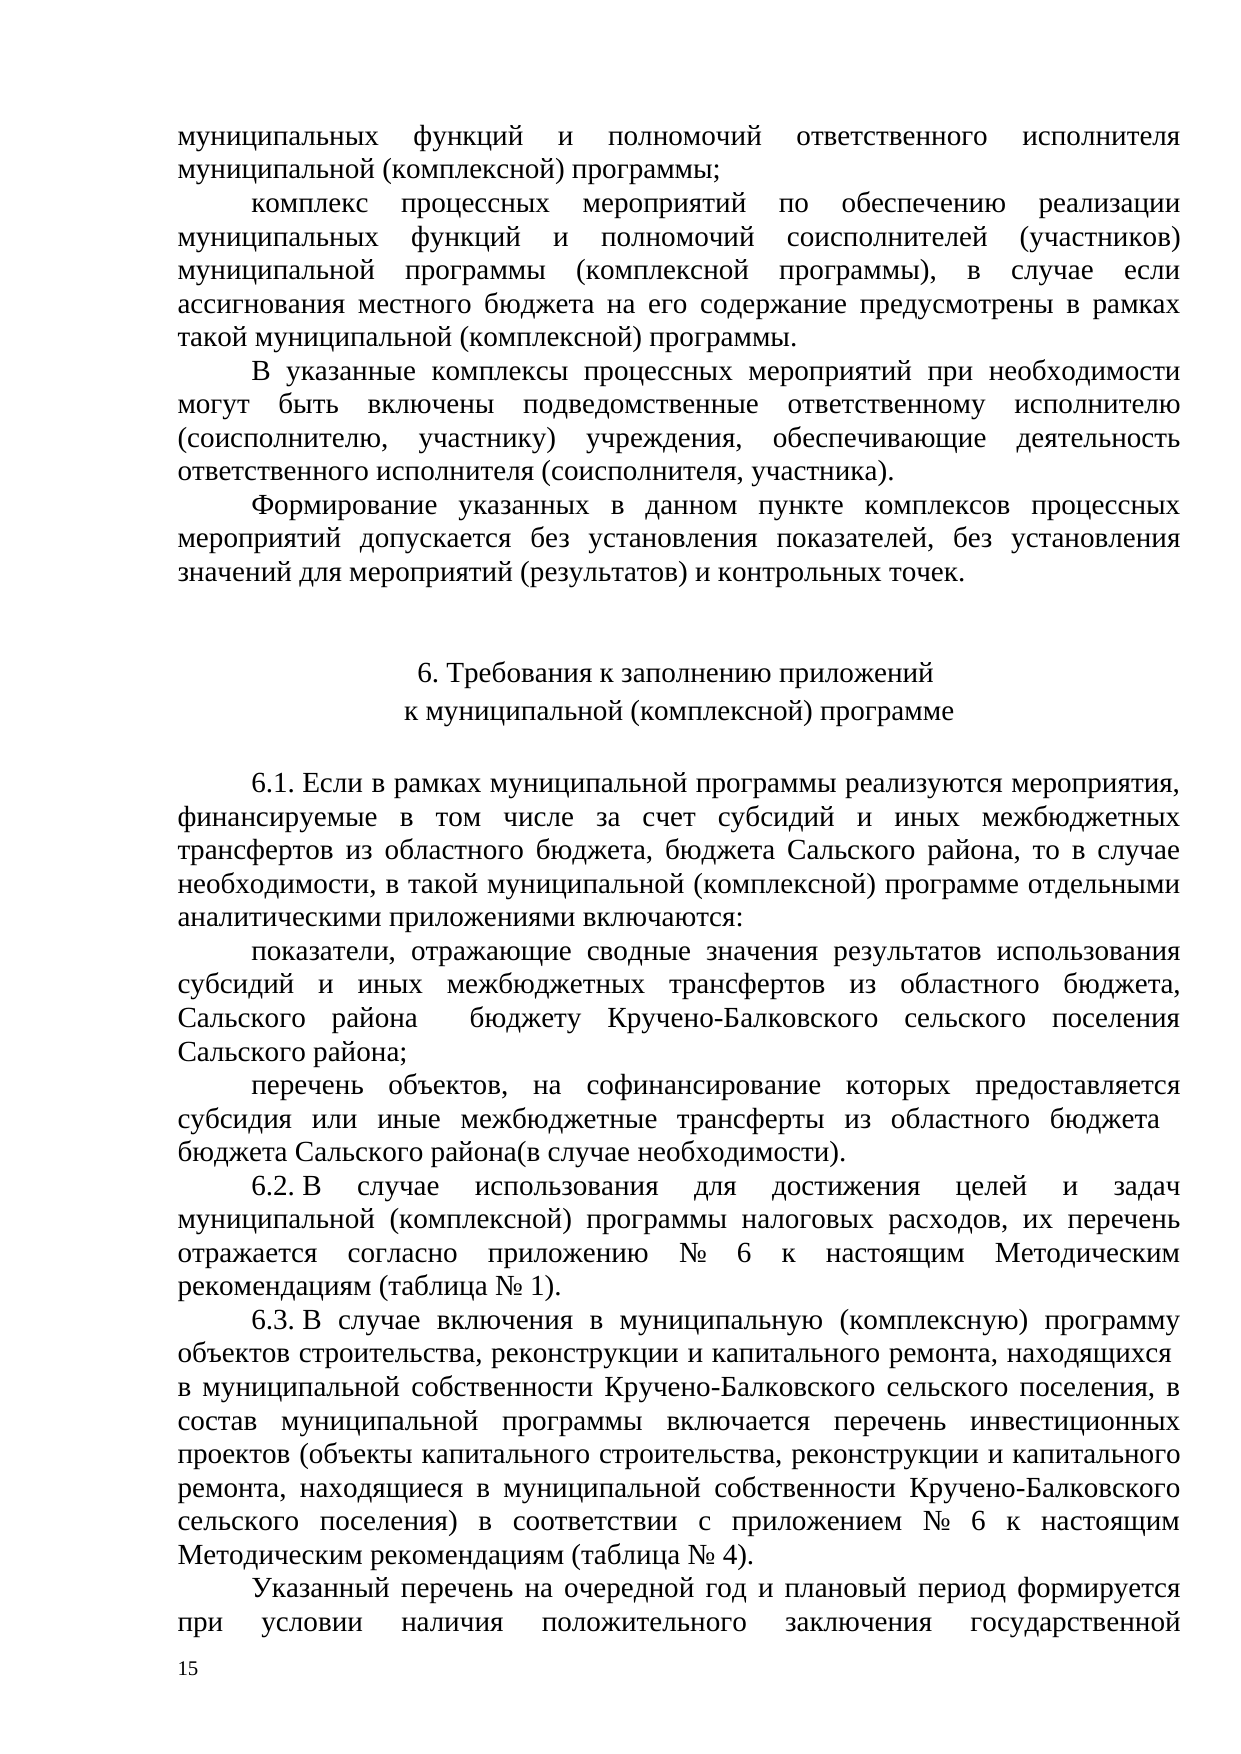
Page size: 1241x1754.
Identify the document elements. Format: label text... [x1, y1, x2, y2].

text 6.3. В случае включения в муниципальную (комплексную) программу объектов строительства, реконструкции и капитального ремонта, находящихся в муниципальной собственности Кручено-Балковского сельского поселения, в состав муниципальной программы включается перечень инвестиционных проектов (объекты капитального строительства, реконструкции и капитального ремонта, находящиеся в муниципальной собственности Кручено-Балковского сельского поселения) в соответствии с приложением № 6 к настоящим Методическим рекомендациям (таблица № 4). [177, 1302, 1181, 1570]
text 6.2. В случае использования для достижения целей и задач муниципальной (комплексной) программы налоговых расходов, их перечень отражается согласно приложению № 6 к настоящим Методическим рекомендациям (таблица № 1). [177, 1168, 1181, 1302]
text комплекс процессных мероприятий по обеспечению реализации муниципальных функций и полномочий соисполнителей (участников) муниципальной программы (комплексной программы), в случае если ассигнования местного бюджета на его содержание предусмотрены в рамках такой муниципальной (комплексной) программы. [177, 185, 1181, 353]
text В указанные комплексы процессных мероприятий при необходимости могут быть включены подведомственные ответственному исполнителю (соисполнителю, участнику) учреждения, обеспечивающие деятельность ответственного исполнителя (соисполнителя, участника). [177, 353, 1181, 487]
text Формирование указанных в данном пункте комплексов процессных мероприятий допускается без установления показателей, без установления значений для мероприятий (результатов) и контрольных точек. [177, 487, 1181, 588]
text 6. Требования к заполнению приложений к муниципальной (комплексной) программе [177, 655, 1181, 727]
text показатели, отражающие сводные значения результатов использования субсидий и иных межбюджетных трансфертов из областного бюджета, Сальского района бюджету Кручено-Балковского сельского поселения Сальского района; [177, 933, 1181, 1067]
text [177, 118, 1181, 185]
text перечень объектов, на софинансирование которых предоставляется субсидия или иные межбюджетные трансферты из областного бюджета бюджета Сальского района(в случае необходимости). [177, 1067, 1181, 1168]
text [177, 1570, 1181, 1637]
text 6.1. Если в рамках муниципальной программы реализуются мероприятия, финансируемые в том числе за счет субсидий и иных межбюджетных трансфертов из областного бюджета, бюджета Сальского района, то в случае необходимости, в такой муниципальной (комплексной) программе отдельными аналитическими приложениями включаются: [177, 765, 1181, 933]
